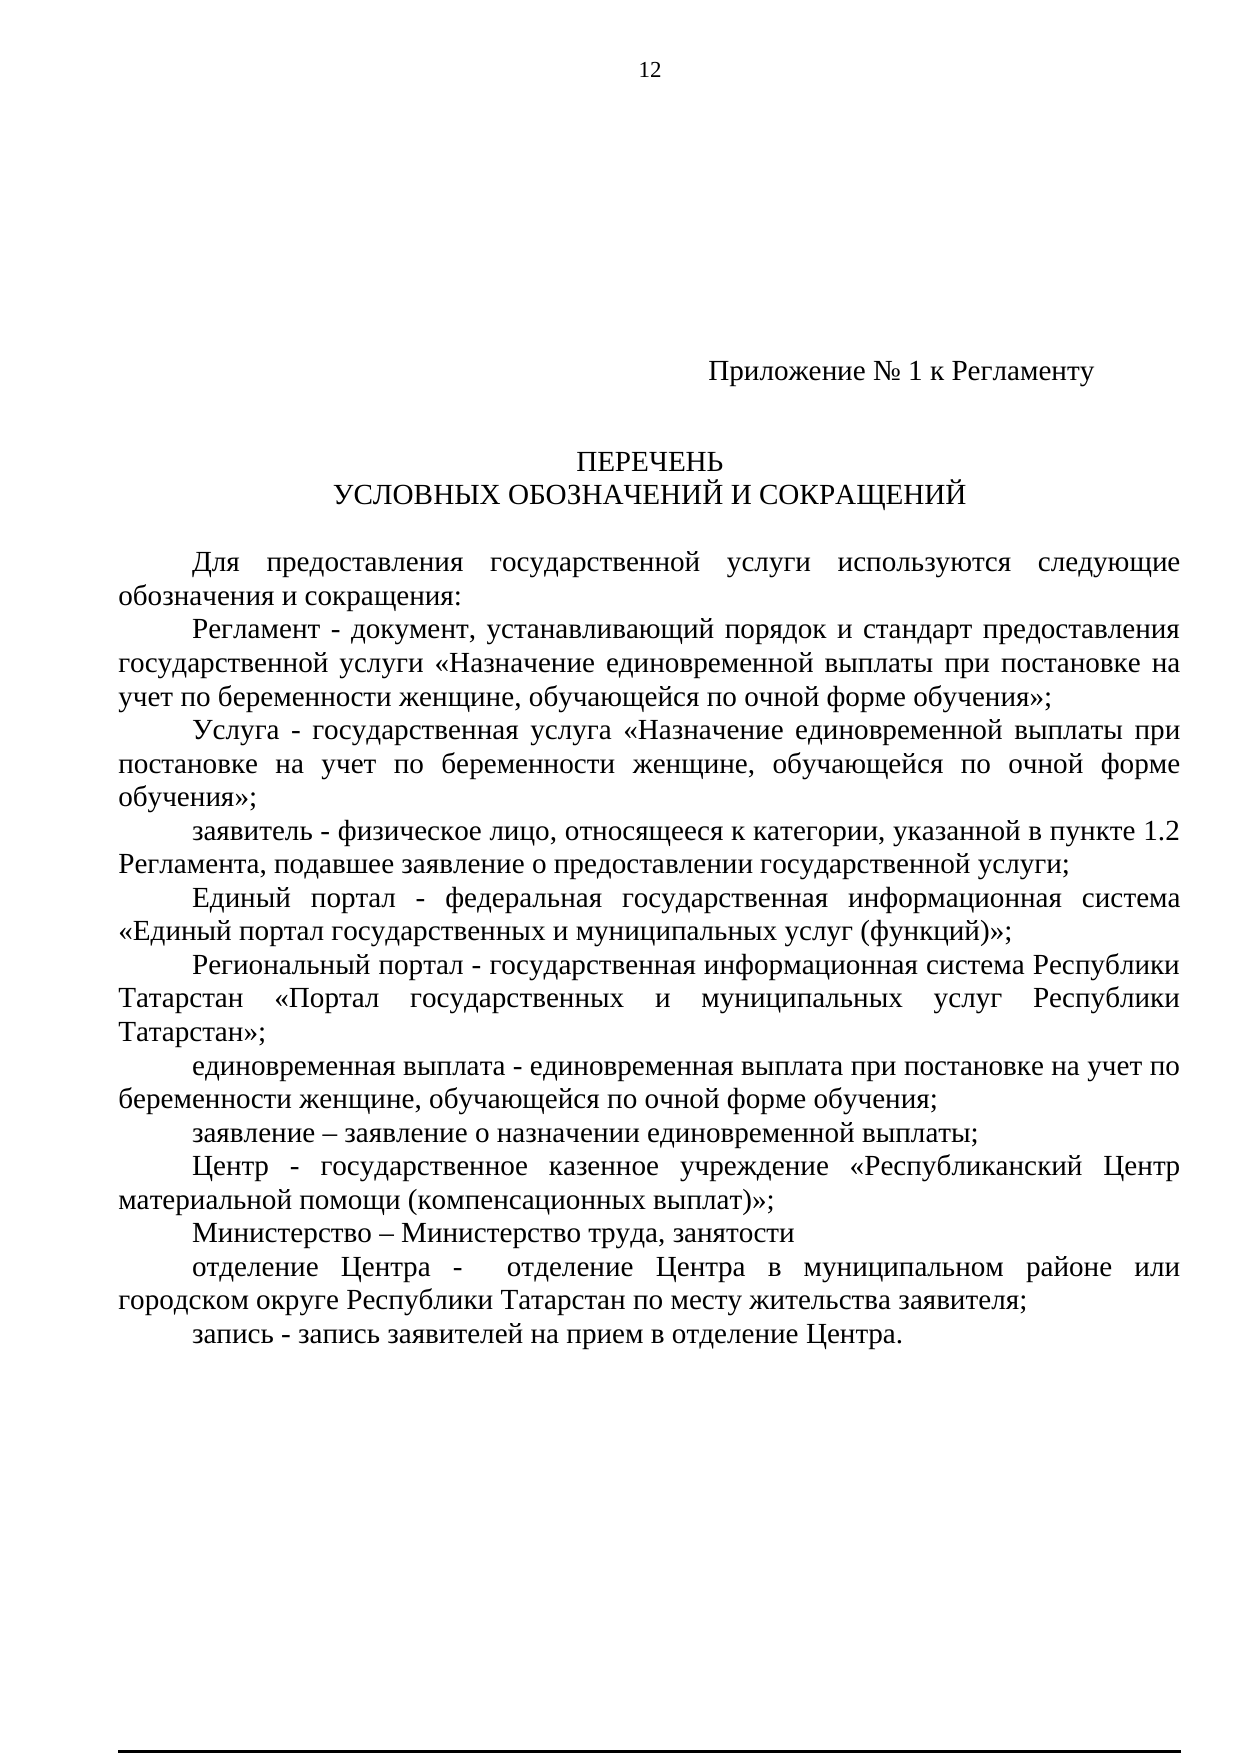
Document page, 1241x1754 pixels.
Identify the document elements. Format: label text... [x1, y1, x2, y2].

text ПЕРЕЧЕНЬ [118, 444, 1181, 477]
text отделение Центра - отделение Центра в муниципальном районе или городском округе Республики Татарстан по месту жительства заявителя; [118, 1249, 1181, 1316]
text заявление – заявление о назначении единовременной выплаты; [118, 1115, 1181, 1148]
text УСЛОВНЫХ ОБОЗНАЧЕНИЙ И СОКРАЩЕНИЙ [118, 477, 1181, 511]
text Министерство – Министерство труда, занятости [118, 1215, 1181, 1249]
text Услуга - государственная услуга «Назначение единовременной выплаты при постановке на учет по беременности женщине, обучающейся по очной форме обучения»; [118, 712, 1181, 813]
text заявитель - физическое лицо, относящееся к категории, указанной в пункте 1.2 Регламента, подавшее заявление о предоставлении государственной услуги; [118, 813, 1181, 880]
text Приложение № 1 к Регламенту [634, 353, 1181, 386]
text запись - запись заявителей на прием в отделение Центра. [118, 1316, 1181, 1349]
text Для предоставления государственной услуги используются следующие обозначения и сокращения: [118, 544, 1181, 612]
text Центр - государственное казенное учреждение «Республиканский Центр материальной помощи (компенсационных выплат)»; [118, 1148, 1181, 1215]
text Регламент - документ, устанавливающий порядок и стандарт предоставления государственной услуги «Назначение единовременной выплаты при постановке на учет по беременности женщине, обучающейся по очной форме обучения»; [118, 612, 1181, 712]
text единовременная выплата - единовременная выплата при постановке на учет по беременности женщине, обучающейся по очной форме обучения; [118, 1048, 1181, 1115]
text Единый портал - федеральная государственная информационная система «Единый портал государственных и муниципальных услуг (функций)»; [118, 880, 1181, 947]
text Региональный портал - государственная информационная система Республики Татарстан «Портал государственных и муниципальных услуг Республики Татарстан»; [118, 947, 1181, 1048]
